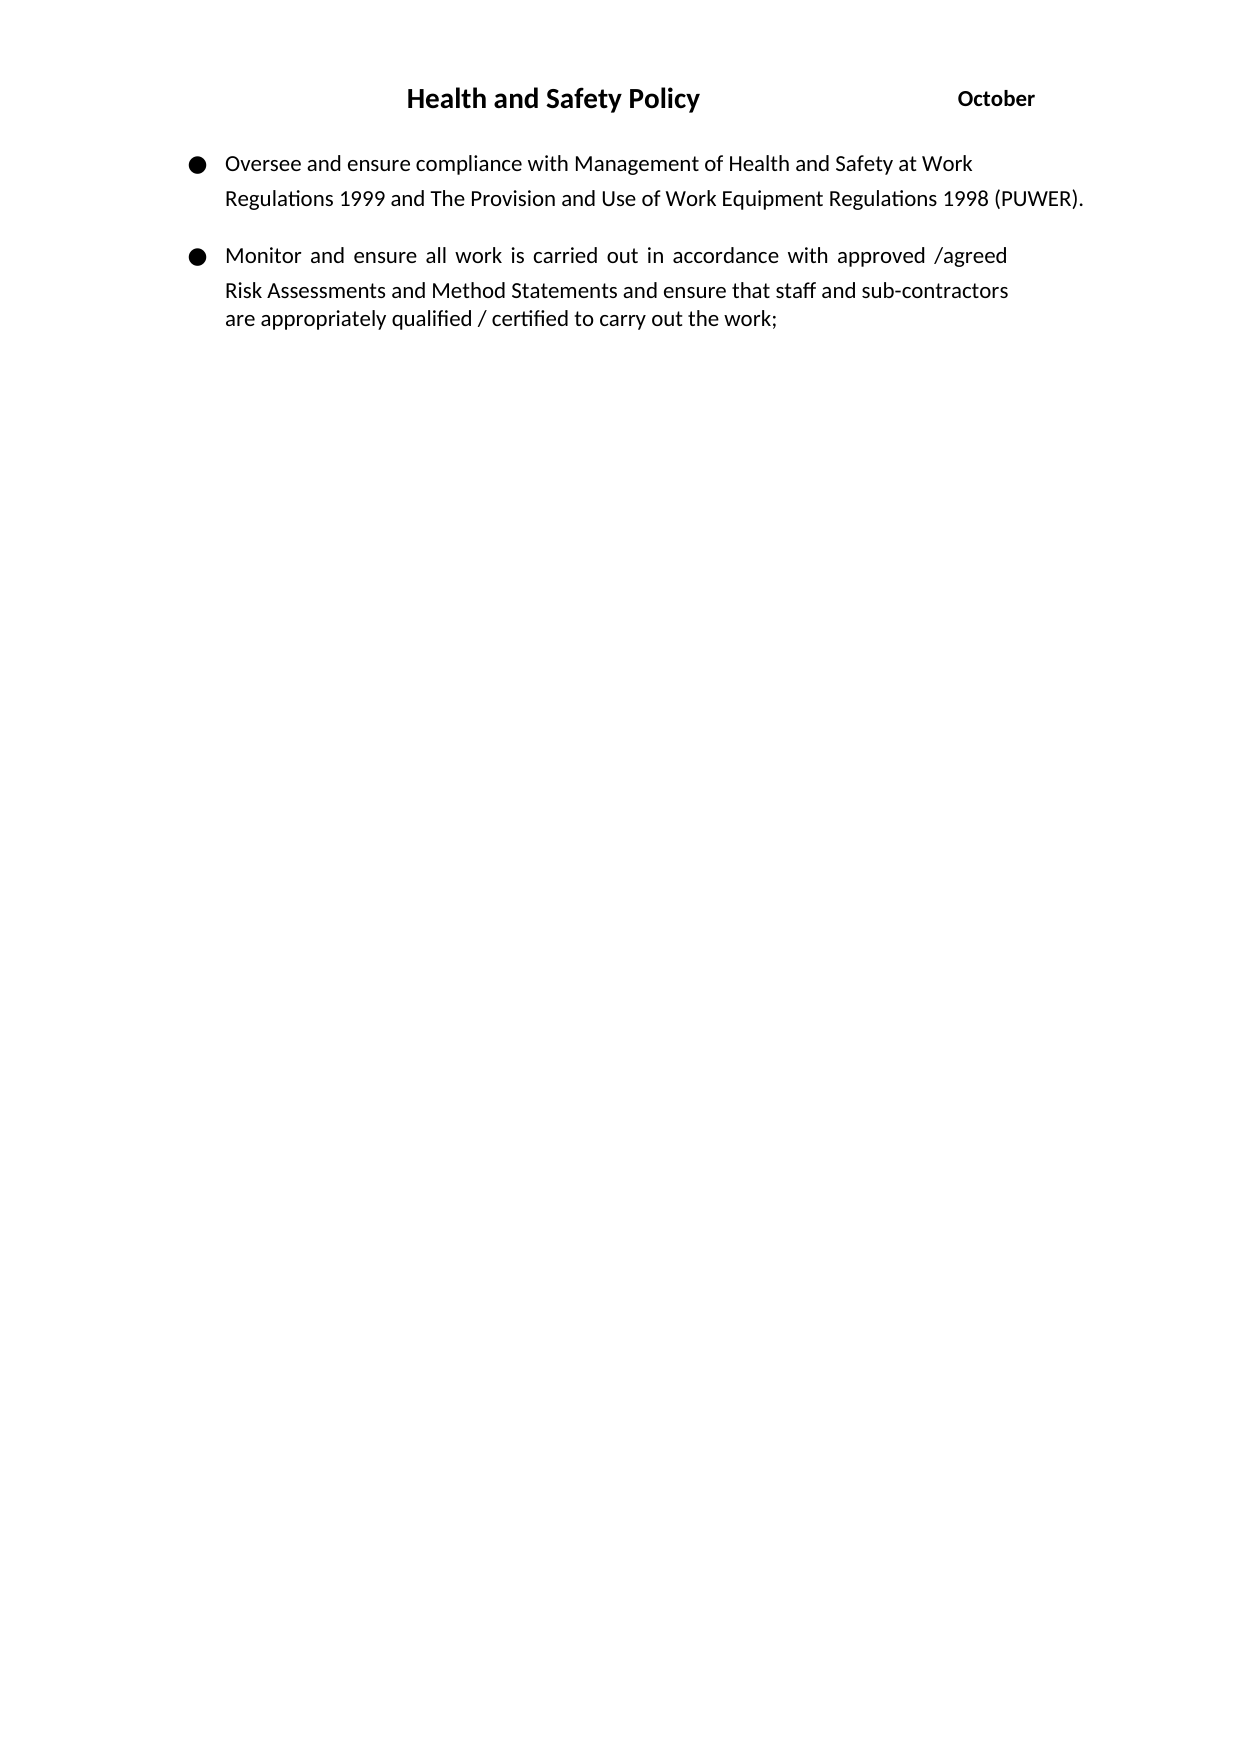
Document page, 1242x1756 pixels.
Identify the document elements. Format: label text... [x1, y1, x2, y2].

list Oversee and ensure compliance with Management of Health and Safety at Work Regulations 1999 and The Provision and Use of Work Equipment Regulations 1998 (PUWER). [187, 137, 1086, 212]
list Monitor and ensure all work is carried out in accordance with approved /agreed Risk Assessments and Method Statements and ensure that staff and sub-contractors are appropriately qualified / certified to carry out the work; [187, 229, 1009, 332]
